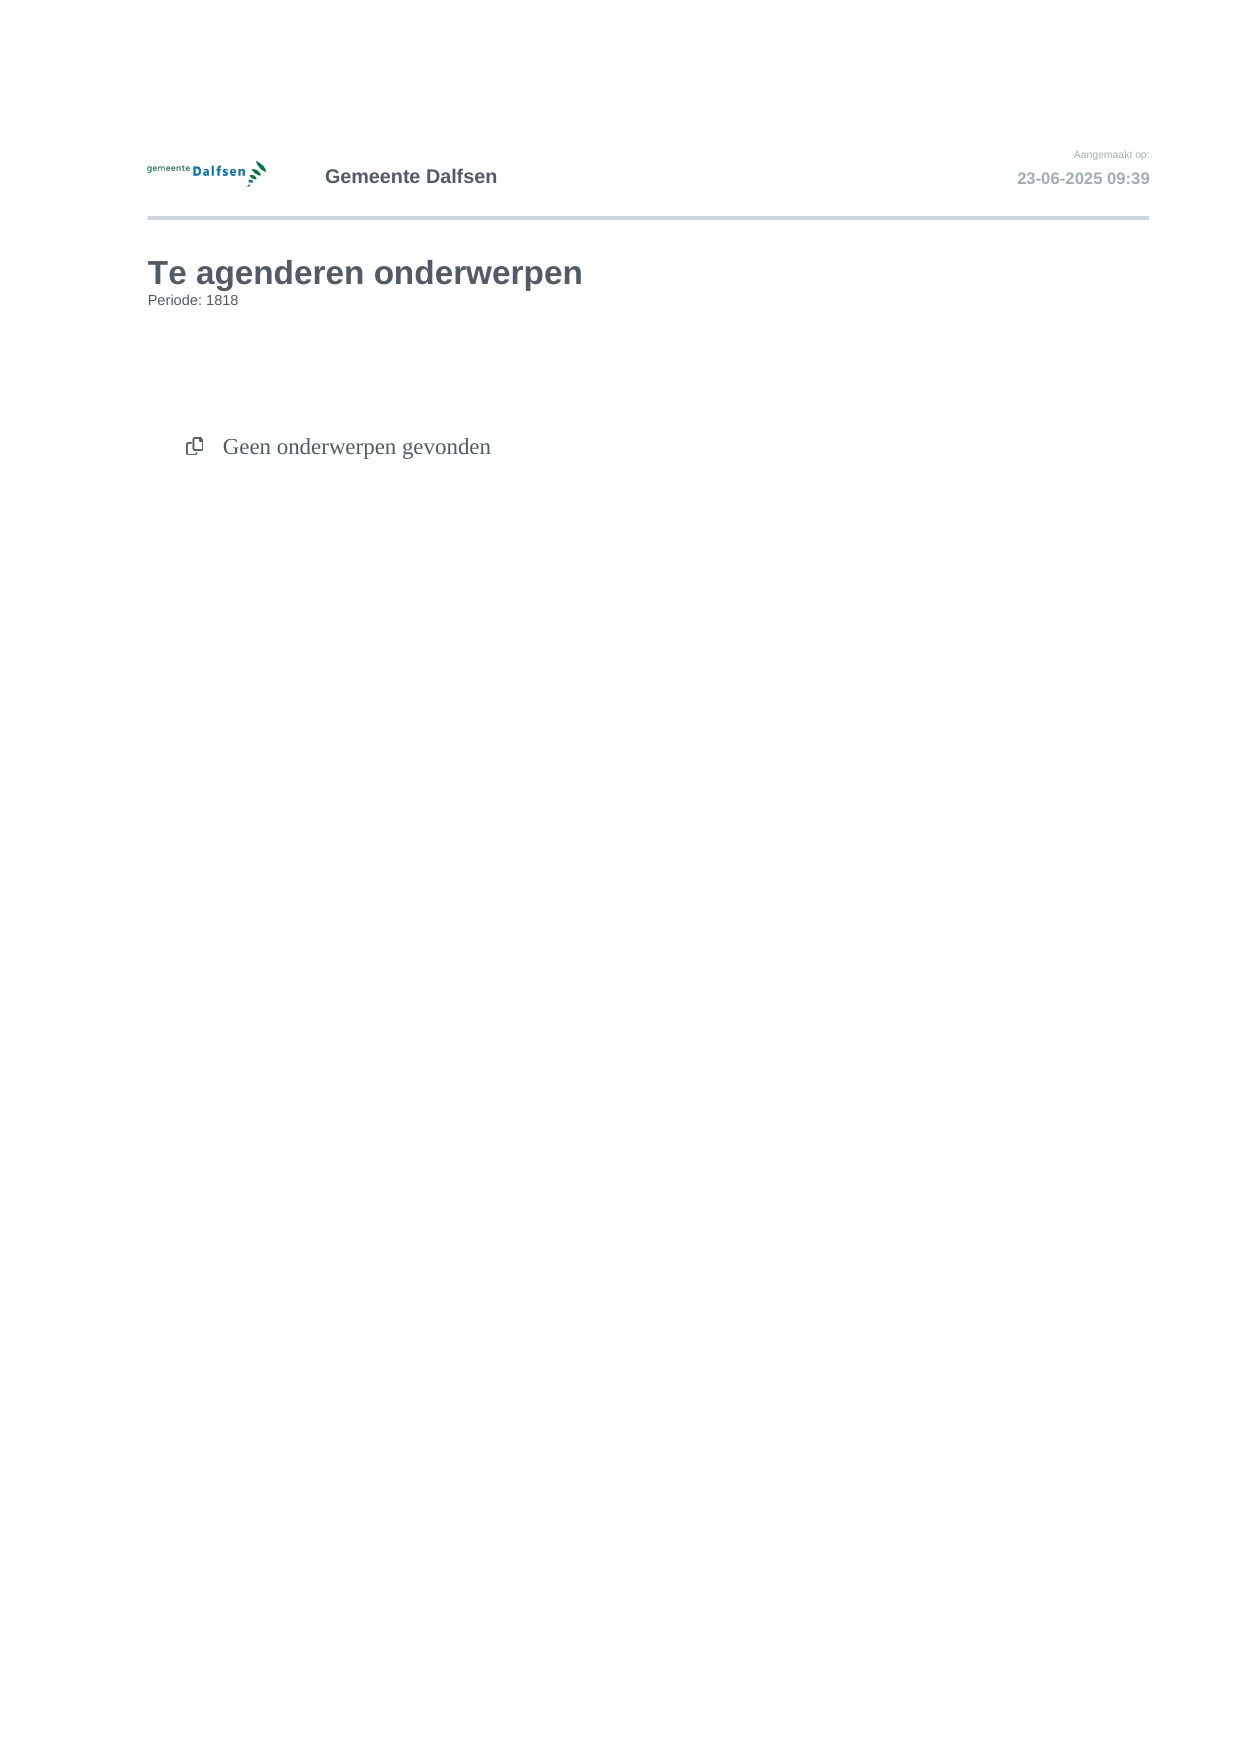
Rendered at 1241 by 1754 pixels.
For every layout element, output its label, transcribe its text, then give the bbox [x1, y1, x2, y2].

picture [147, 161, 266, 187]
table_cell Periode: 1818 [148, 292, 727, 325]
picture [186, 437, 203, 455]
picture [147, 216, 1150, 220]
list Geen onderwerpen gevonden [185, 433, 1093, 459]
table_header Gemeente Dalfsen [325, 148, 727, 188]
table_cell 23-06-2025 09:39 [727, 161, 1149, 188]
table_header [148, 148, 325, 188]
table_header Aangemaakt op: [727, 148, 1149, 161]
table_header Te agenderen onderwerpen [148, 245, 727, 292]
